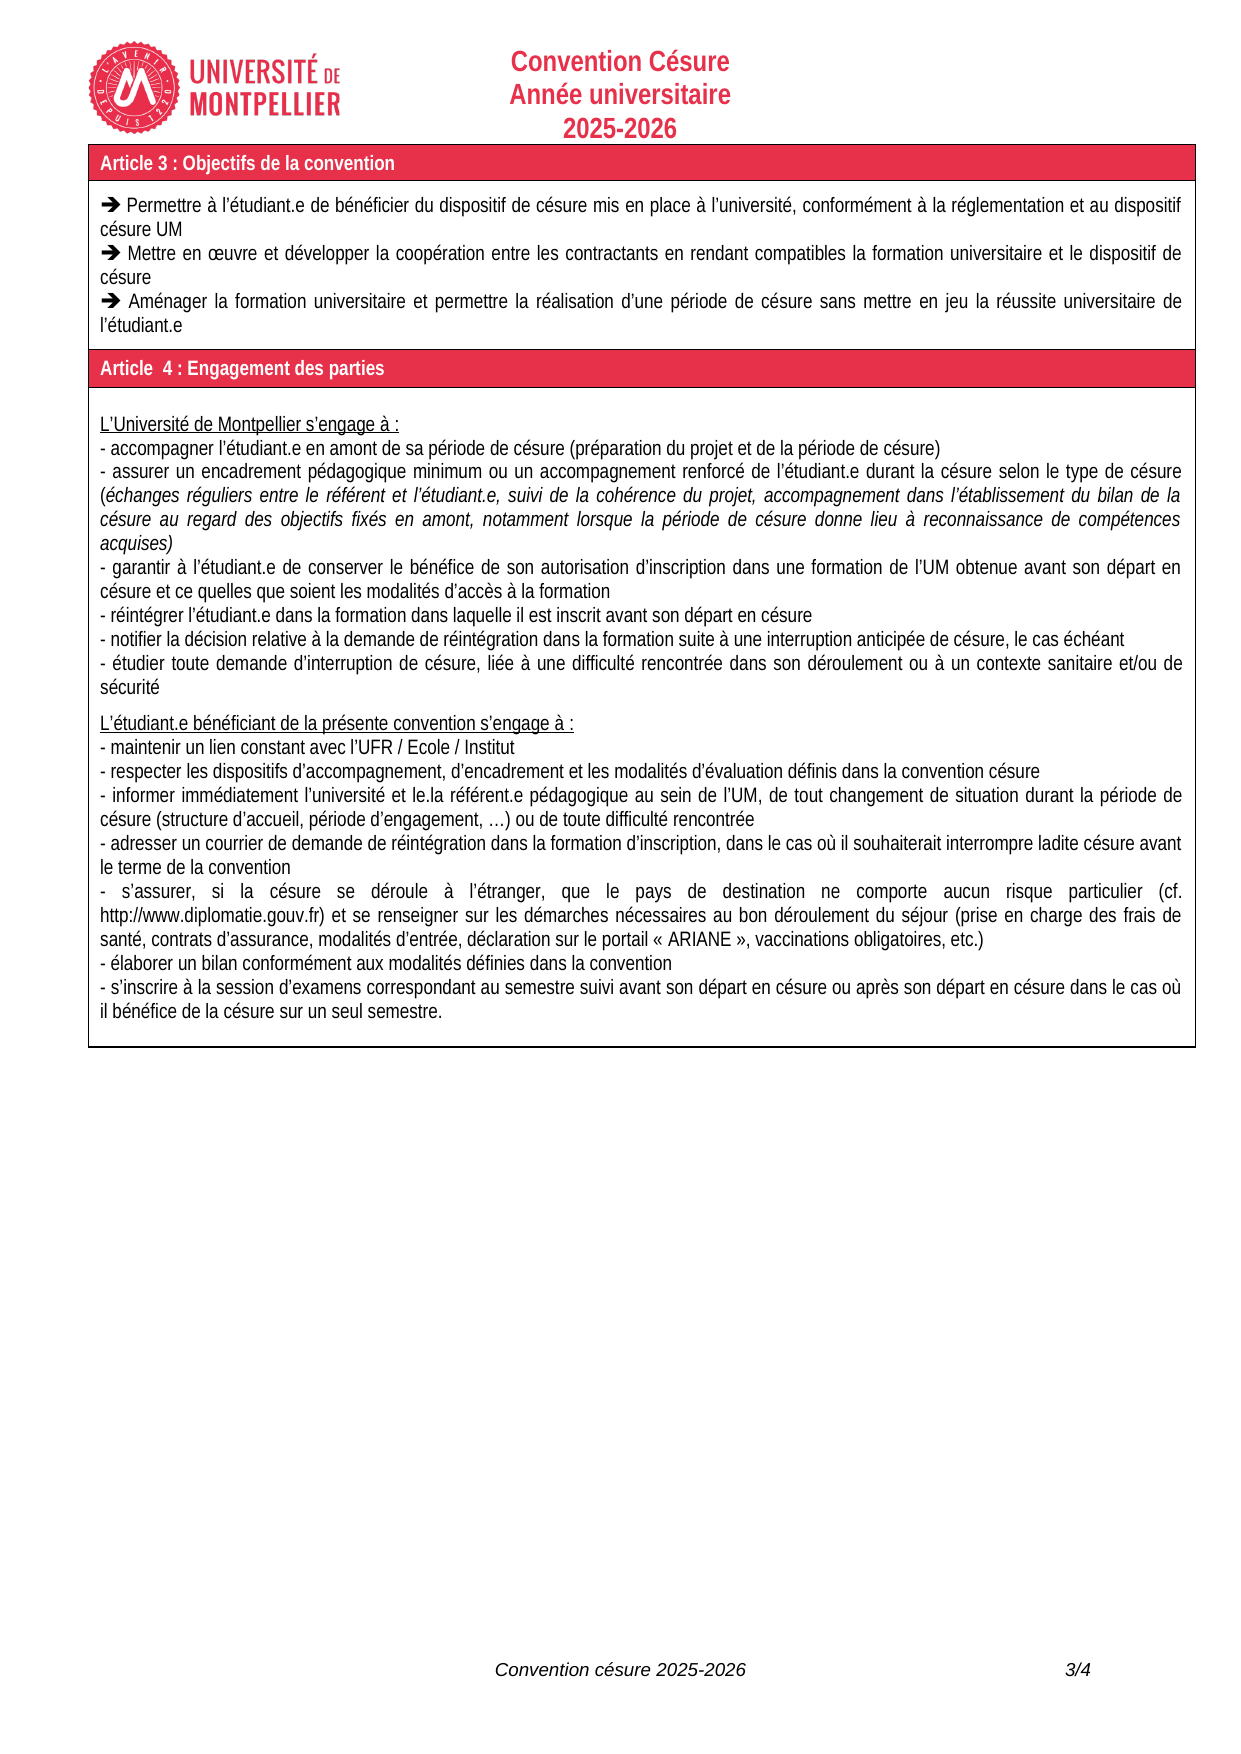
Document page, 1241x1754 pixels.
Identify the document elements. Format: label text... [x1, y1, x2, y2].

picture [88, 41, 340, 134]
table_cell Permettre à l’étudiant.e de bénéficier du dispositif de césure mis en place à l’université, conformément à la réglementation et au dispositif césure UM Mettre en œuvre et développer la coopération entre les contractants en rendant compatibles la formation universitaire et le dispositif de césure Aménager la formation universitaire et permettre la réalisation d’une période de césure sans mettre en jeu la réussite universitaire de l’étudiant.e [89, 181, 1195, 349]
table_cell L’Université de Montpellier s’engage à : - accompagner l’étudiant.e en amont de sa période de césure (préparation du projet et de la période de césure) - assurer un encadrement pédagogique minimum ou un accompagnement renforcé de l’étudiant.e durant la césure selon le type de césure (échanges réguliers entre le référent et l’étudiant.e, suivi de la cohérence du projet, accompagnement dans l’établissement du bilan de la césure au regard des objectifs fixés en amont, notamment lorsque la période de césure donne lieu à reconnaissance de compétences acquises) - garantir à l’étudiant.e de conserver le bénéfice de son autorisation d’inscription dans une formation de l’UM obtenue avant son départ en césure et ce quelles que soient les modalités d’accès à la formation - réintégrer l’étudiant.e dans la formation dans laquelle il est inscrit avant son départ en césure - notifier la décision relative à la demande de réintégration dans la formation suite à une interruption anticipée de césure, le cas échéant - étudier toute demande d’interruption de césure, liée à une difficulté rencontrée dans son déroulement ou à un contexte sanitaire et/ou de sécurité L’étudiant.e bénéficiant de la présente convention s’engage à : - maintenir un lien constant avec l’UFR / Ecole / Institut - respecter les dispositifs d’accompagnement, d’encadrement et les modalités d’évaluation définis dans la convention césure - informer immédiatement l’université et le.la référent.e pédagogique au sein de l’UM, de tout changement de situation durant la période de césure (structure d’accueil, période d’engagement, …) ou de toute difficulté rencontrée - adresser un courrier de demande de réintégration dans la formation d’inscription, dans le cas où il souhaiterait interrompre ladite césure avant le terme de la convention - s’assurer, si la césure se déroule à l’étranger, que le pays de destination ne comporte aucun risque particulier (cf. http://www.diplomatie.gouv.fr) et se renseigner sur les démarches nécessaires au bon déroulement du séjour (prise en charge des frais de santé, contrats d’assurance, modalités d’entrée, déclaration sur le portail « ARIANE », vaccinations obligatoires, etc.) - élaborer un bilan conformément aux modalités définies dans la convention - s’inscrire à la session d’examens correspondant au semestre suivi avant son départ en césure ou après son départ en césure dans le cas où il bénéfice de la césure sur un seul semestre. [89, 388, 1195, 1046]
table_cell Article 4 : Engagement des parties [89, 350, 1195, 387]
table_header Article 3 : Objectifs de la convention [89, 145, 1195, 180]
